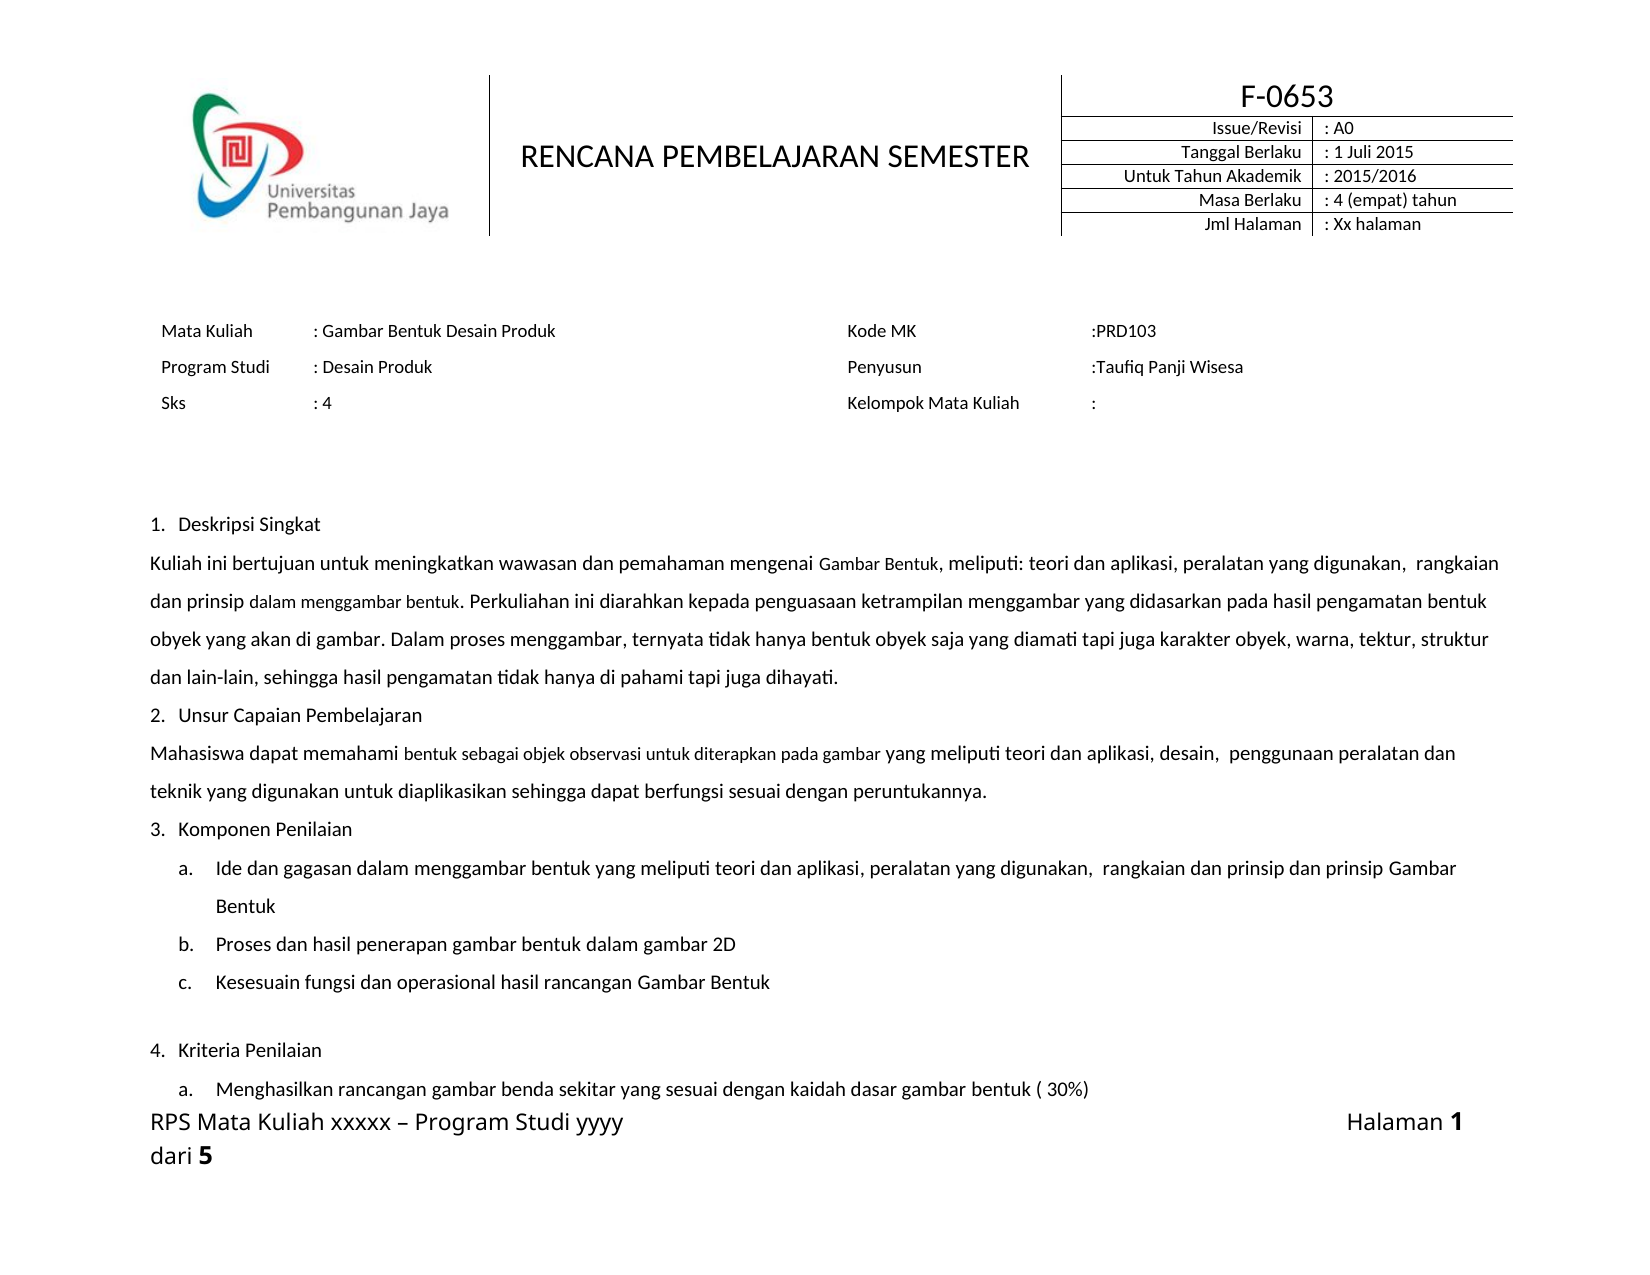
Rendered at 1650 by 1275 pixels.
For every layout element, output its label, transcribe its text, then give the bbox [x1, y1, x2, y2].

table_cell Issue/Revisi [1062, 117, 1312, 140]
text Kuliah ini bertujuan untuk meningkatkan wawasan dan pemahaman mengenai Gambar Bentuk, meliputi: teori dan aplikasi, peralatan yang digunakan, rangkaian dan prinsip dalam menggambar bentuk. Perkuliahan ini diarahkan kepada penguasaan ketrampilan menggambar yang didasarkan pada hasil pengamatan bentuk obyek yang akan di gambar. Dalam proses menggambar, ternyata tidak hanya bentuk obyek saja yang diamati tapi juga karakter obyek, warna, tektur, struktur dan lain-lain, sehingga hasil pengamatan tidak hanya di pahami tapi juga dihayati. [150, 550, 1500, 689]
table_cell Kelompok Mata Kuliah [836, 392, 1080, 428]
table_cell Tanggal Berlaku [1062, 141, 1312, 164]
table_cell : 4 [302, 392, 836, 428]
table_header Mata Kuliah [150, 320, 302, 356]
table_cell : [1080, 392, 1511, 428]
table_cell Untuk Tahun Akademik [1062, 165, 1312, 188]
table_cell Masa Berlaku [1062, 189, 1312, 212]
picture [154, 78, 459, 233]
table_cell Program Studi [150, 356, 302, 392]
table_cell Penyusun [836, 356, 1080, 392]
table_header [124, 75, 489, 236]
list Kriteria Penilaian [150, 1038, 1500, 1063]
table_cell : Xx halaman [1313, 213, 1513, 236]
table_cell :Taufiq Panji Wisesa [1080, 356, 1511, 392]
table_cell : 2015/2016 [1313, 165, 1513, 188]
table_cell : A0 [1313, 117, 1513, 140]
list Menghasilkan rancangan gambar benda sekitar yang sesuai dengan kaidah dasar gambar bentuk ( 30%) [178, 1076, 1500, 1101]
list Unsur Capaian Pembelajaran [150, 702, 1500, 728]
table_header Kode MK [836, 320, 1080, 356]
table_header : Gambar Bentuk Desain Produk [302, 320, 836, 356]
table_header F-0653 [1062, 75, 1513, 116]
list Proses dan hasil penerapan gambar bentuk dalam gambar 2D [178, 931, 1500, 956]
table_cell : 4 (empat) tahun [1313, 189, 1513, 212]
list Kesesuain fungsi dan operasional hasil rancangan Gambar Bentuk [178, 969, 1500, 994]
text Mahasiswa dapat memahami bentuk sebagai objek observasi untuk diterapkan pada gambar yang meliputi teori dan aplikasi, desain, penggunaan peralatan dan teknik yang digunakan untuk diaplikasikan sehingga dapat berfungsi sesuai dengan peruntukannya. [150, 740, 1500, 804]
table_header RENCANA PEMBELAJARAN SEMESTER [490, 75, 1061, 236]
table_header :PRD103 [1080, 320, 1511, 356]
list Ide dan gagasan dalam menggambar bentuk yang meliputi teori dan aplikasi, peralatan yang digunakan, rangkaian dan prinsip dan prinsip Gambar Bentuk [178, 855, 1500, 918]
table_cell : Desain Produk [302, 356, 836, 392]
table_cell Jml Halaman [1062, 213, 1312, 236]
table_cell : 1 Juli 2015 [1313, 141, 1513, 164]
list Deskripsi Singkat [150, 512, 1500, 537]
list Komponen Penilaian [150, 817, 1500, 842]
table_cell Sks [150, 392, 302, 428]
